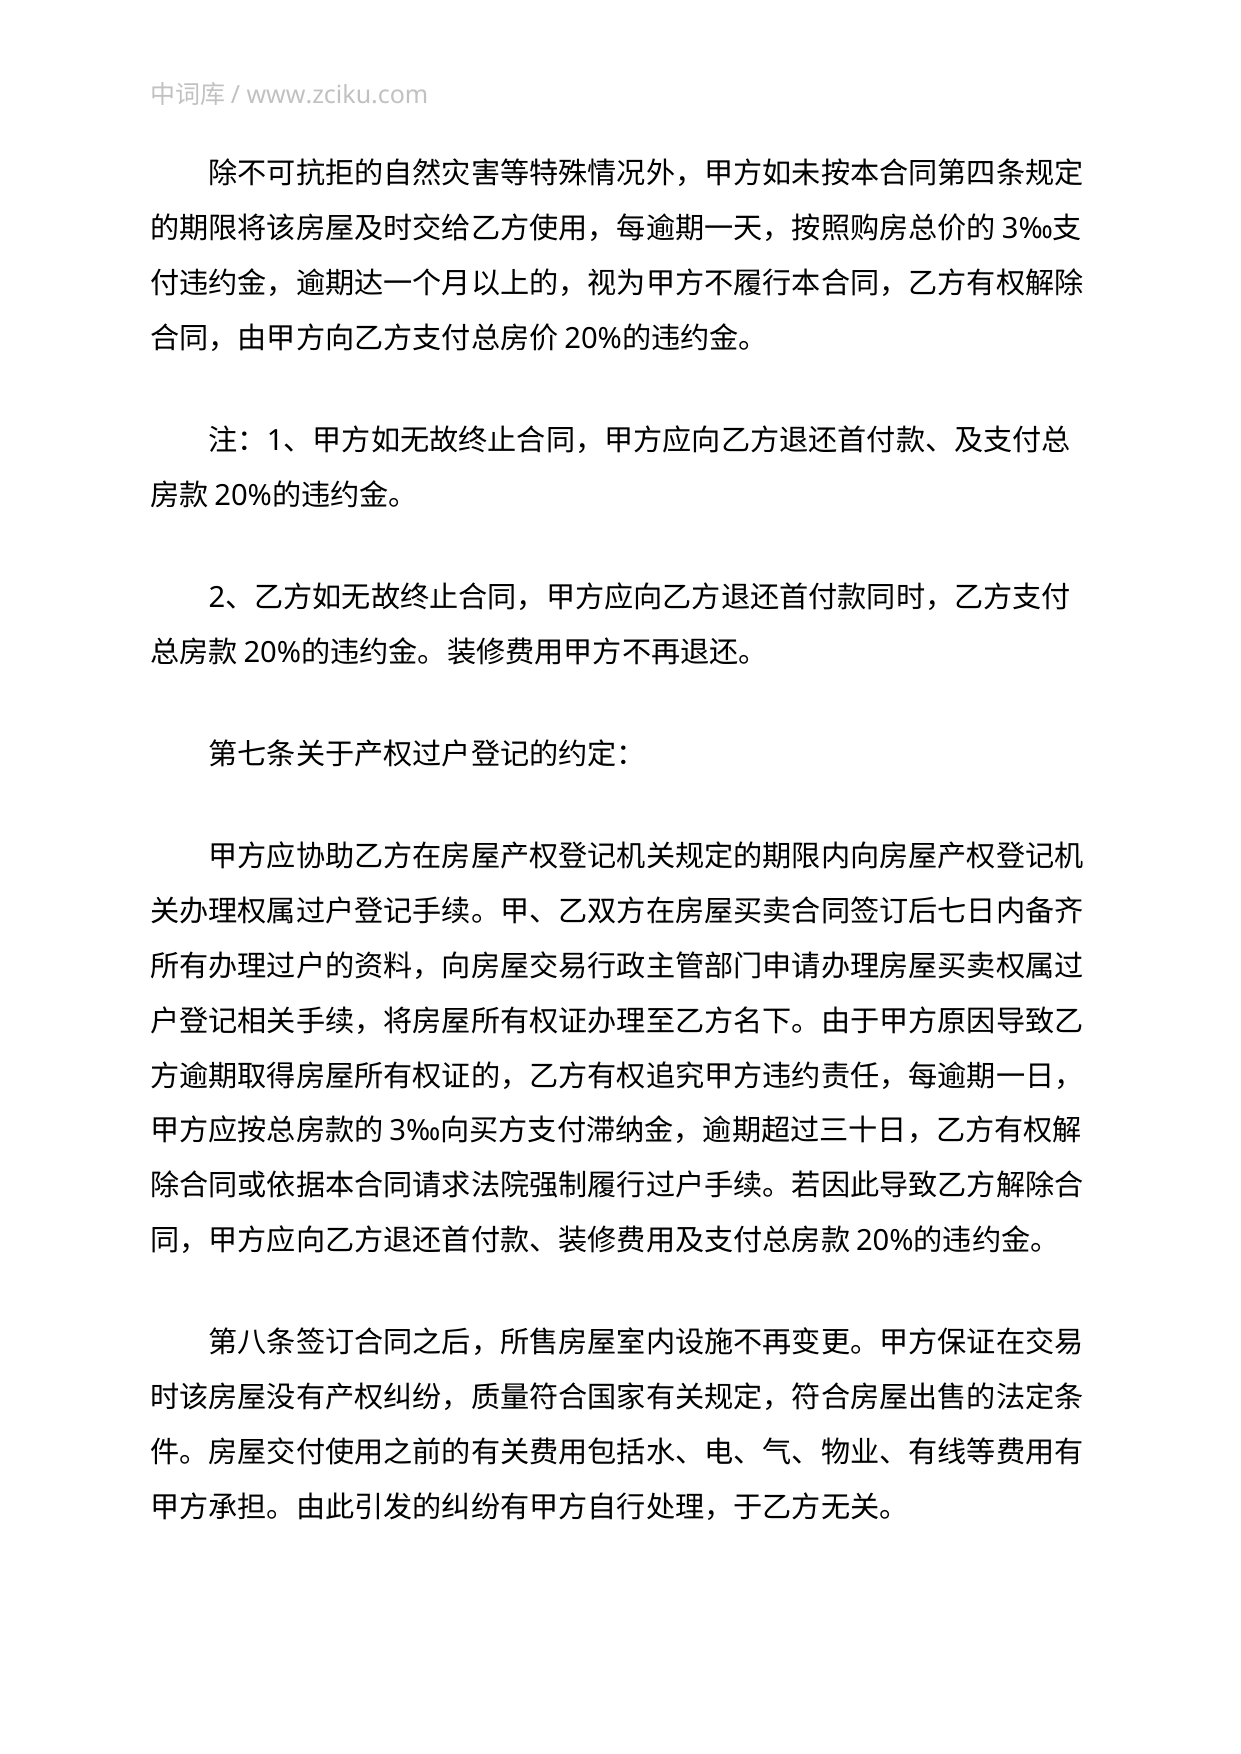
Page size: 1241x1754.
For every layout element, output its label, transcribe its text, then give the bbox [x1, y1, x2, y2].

text 甲方应协助乙方在房屋产权登记机关规定的期限内向房屋产权登记机关办理权属过户登记手续。甲、乙双方在房屋买卖合同签订后七日内备齐所有办理过户的资料，向房屋交易行政主管部门申请办理房屋买卖权属过户登记相关手续，将房屋所有权证办理至乙方名下。由于甲方原因导致乙方逾期取得房屋所有权证的，乙方有权追究甲方违约责任，每逾期一日，甲方应按总房款的3‰向买方支付滞纳金，逾期超过三十日，乙方有权解除合同或依据本合同请求法院强制履行过户手续。若因此导致乙方解除合同，甲方应向乙方退还首付款、装修费用及支付总房款20%的违约金。 [150, 832, 1090, 1259]
text 2、乙方如无故终止合同，甲方应向乙方退还首付款同时，乙方支付总房款20%的违约金。装修费用甲方不再退还。 [150, 574, 1090, 671]
text 第八条签订合同之后，所售房屋室内设施不再变更。甲方保证在交易时该房屋没有产权纠纷，质量符合国家有关规定，符合房屋出售的法定条件。房屋交付使用之前的有关费用包括水、电、气、物业、有线等费用有甲方承担。由此引发的纠纷有甲方自行处理，于乙方无关。 [150, 1319, 1090, 1526]
text 注：1、甲方如无故终止合同，甲方应向乙方退还首付款、及支付总房款20%的违约金。 [150, 417, 1090, 514]
text 除不可抗拒的自然灾害等特殊情况外，甲方如未按本合同第四条规定的期限将该房屋及时交给乙方使用，每逾期一天，按照购房总价的3‰支付违约金，逾期达一个月以上的，视为甲方不履行本合同，乙方有权解除合同，由甲方向乙方支付总房价20%的违约金。 [150, 150, 1090, 357]
text 第七条关于产权过户登记的约定： [150, 731, 1090, 773]
